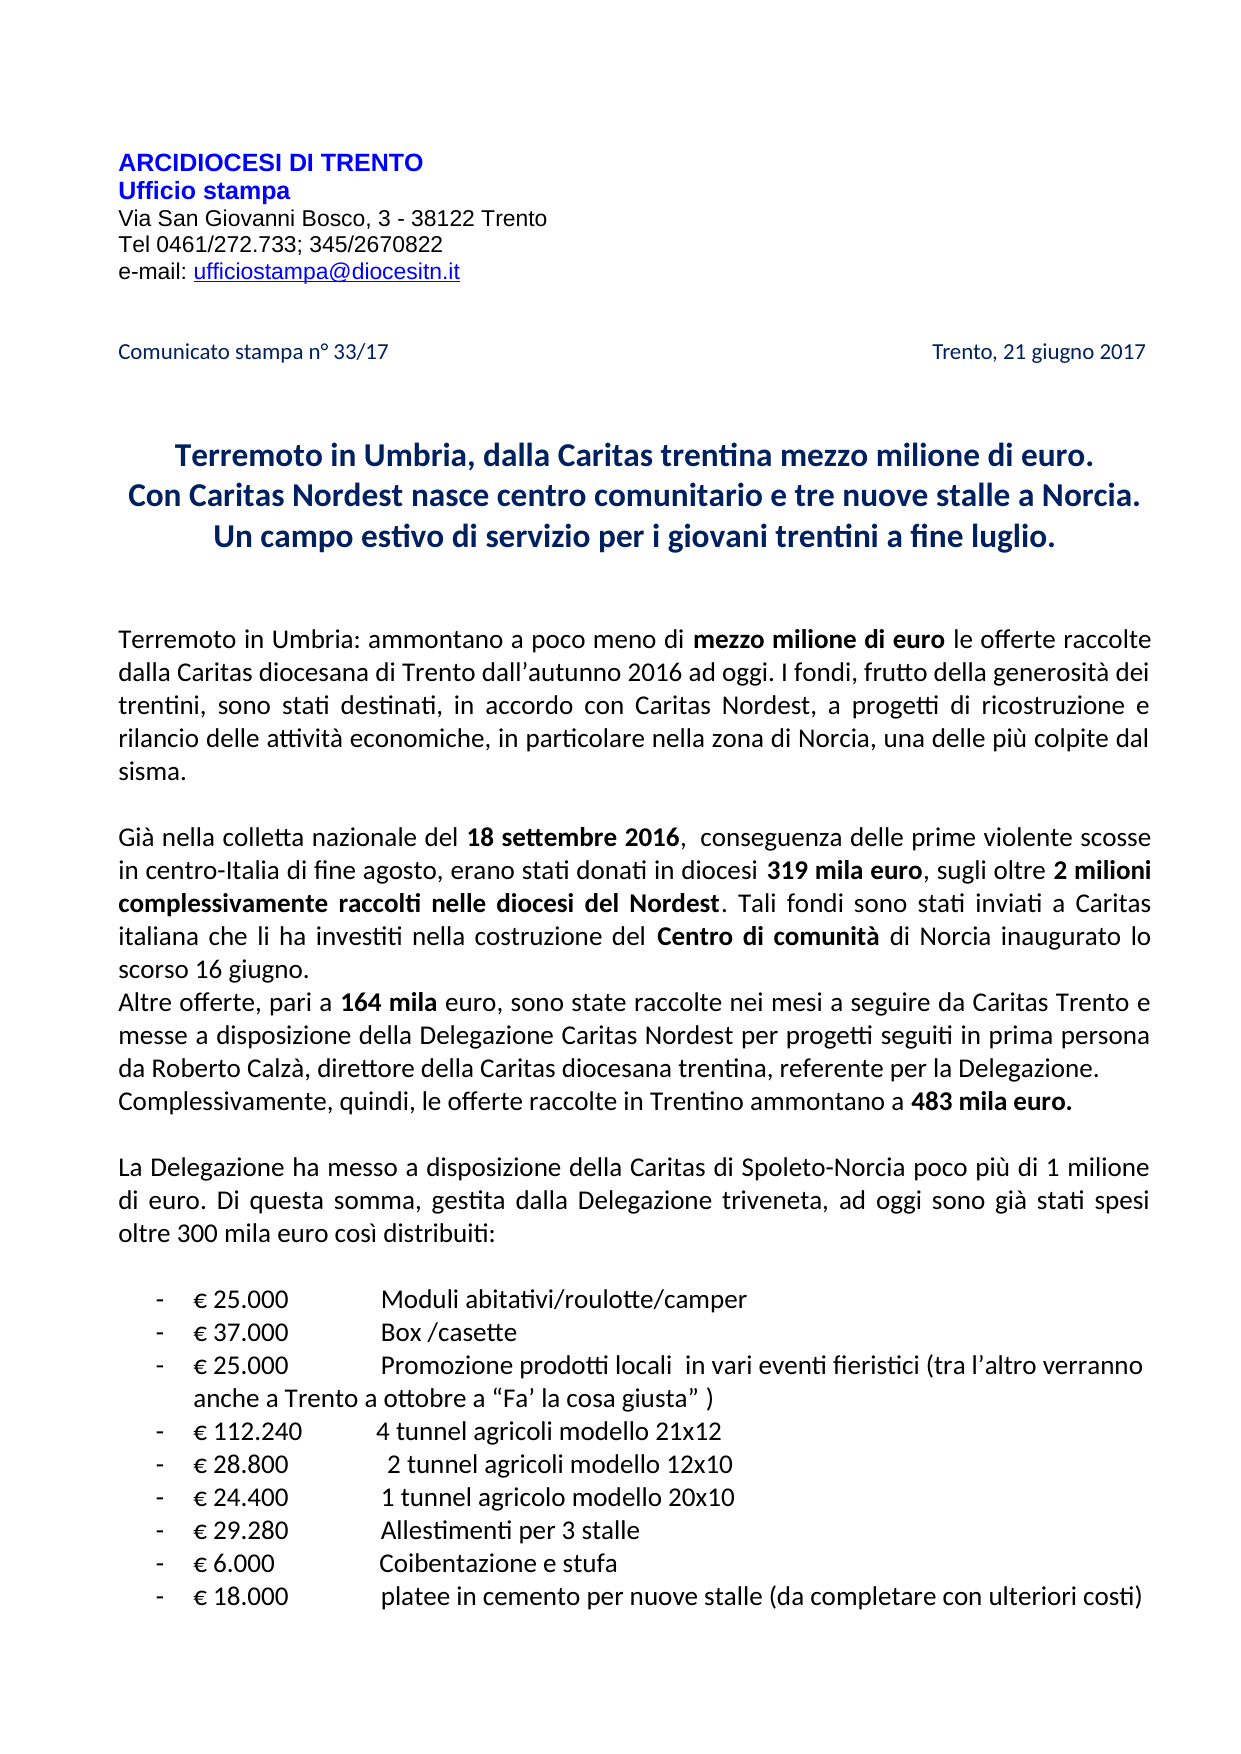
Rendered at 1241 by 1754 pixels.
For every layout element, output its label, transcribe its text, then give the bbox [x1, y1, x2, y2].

text Già nella colletta nazionale del 18 settembre 2016, conseguenza delle prime violente scosse in centro-Italia di fine agosto, erano stati donati in diocesi 319 mila euro, sugli oltre 2 milioni complessivamente raccolti nelle diocesi del Nordest. Tali fondi sono stati inviati a Caritas italiana che li ha investiti nella costruzione del Centro di comunità di Norcia inaugurato lo scorso 16 giugno. [118, 820, 1152, 985]
text Via San Giovanni Bosco, 3 - 38122 Trento Tel 0461/272.733; 345/2670822 [118, 205, 1152, 258]
list € 24.400 1 tunnel agricolo modello 20x10 [156, 1480, 1152, 1513]
list € 112.240 4 tunnel agricoli modello 21x12 [156, 1414, 1152, 1447]
text Con Caritas Nordest nasce centro comunitario e tre nuove stalle a Norcia. [118, 474, 1152, 515]
list € 25.000 Moduli abitativi/roulotte/camper [156, 1282, 1152, 1315]
list € 18.000 platee in cemento per nuove stalle (da completare con ulteriori costi) [156, 1579, 1152, 1612]
text La Delegazione ha messo a disposizione della Caritas di Spoleto-Norcia poco più di 1 milione di euro. Di questa somma, gestita dalla Delegazione triveneta, ad oggi sono già stati spesi oltre 300 mila euro così distribuiti: [118, 1150, 1152, 1249]
text Un campo estivo di servizio per i giovani trentini a fine luglio. [118, 515, 1152, 556]
list € 25.000 Promozione prodotti locali in vari eventi fieristici (tra l’altro verranno anche a Trento a ottobre a “Fa’ la cosa giusta” ) [156, 1348, 1152, 1414]
text ARCIDIOCESI DI TRENTO Ufficio stampa [118, 148, 1152, 205]
text Comunicato stampa n° 33/17 Trento, 21 giugno 2017 [118, 337, 679, 365]
list € 6.000 Coibentazione e stufa [156, 1546, 1152, 1579]
text Terremoto in Umbria, dalla Caritas trentina mezzo milione di euro. [118, 434, 1152, 474]
text Complessivamente, quindi, le offerte raccolte in Trentino ammontano a 483 mila euro. [118, 1084, 1152, 1117]
list € 29.280 Allestimenti per 3 stalle [156, 1513, 1152, 1546]
text Altre offerte, pari a 164 mila euro, sono state raccolte nei mesi a seguire da Caritas Trento e messe a disposizione della Delegazione Caritas Nordest per progetti seguiti in prima persona da Roberto Calzà, direttore della Caritas diocesana trentina, referente per la Delegazione. [118, 985, 1152, 1084]
text e-mail: ufficiostampa@diocesitn.it [118, 258, 1152, 284]
list € 28.800 2 tunnel agricoli modello 12x10 [156, 1447, 1152, 1480]
text Terremoto in Umbria: ammontano a poco meno di mezzo milione di euro le offerte raccolte dalla Caritas diocesana di Trento dall’autunno 2016 ad oggi. I fondi, frutto della generosità dei trentini, sono stati destinati, in accordo con Caritas Nordest, a progetti di ricostruzione e rilancio delle attività economiche, in particolare nella zona di Norcia, una delle più colpite dal sisma. [118, 622, 1152, 787]
list € 37.000 Box /casette [156, 1315, 1152, 1348]
